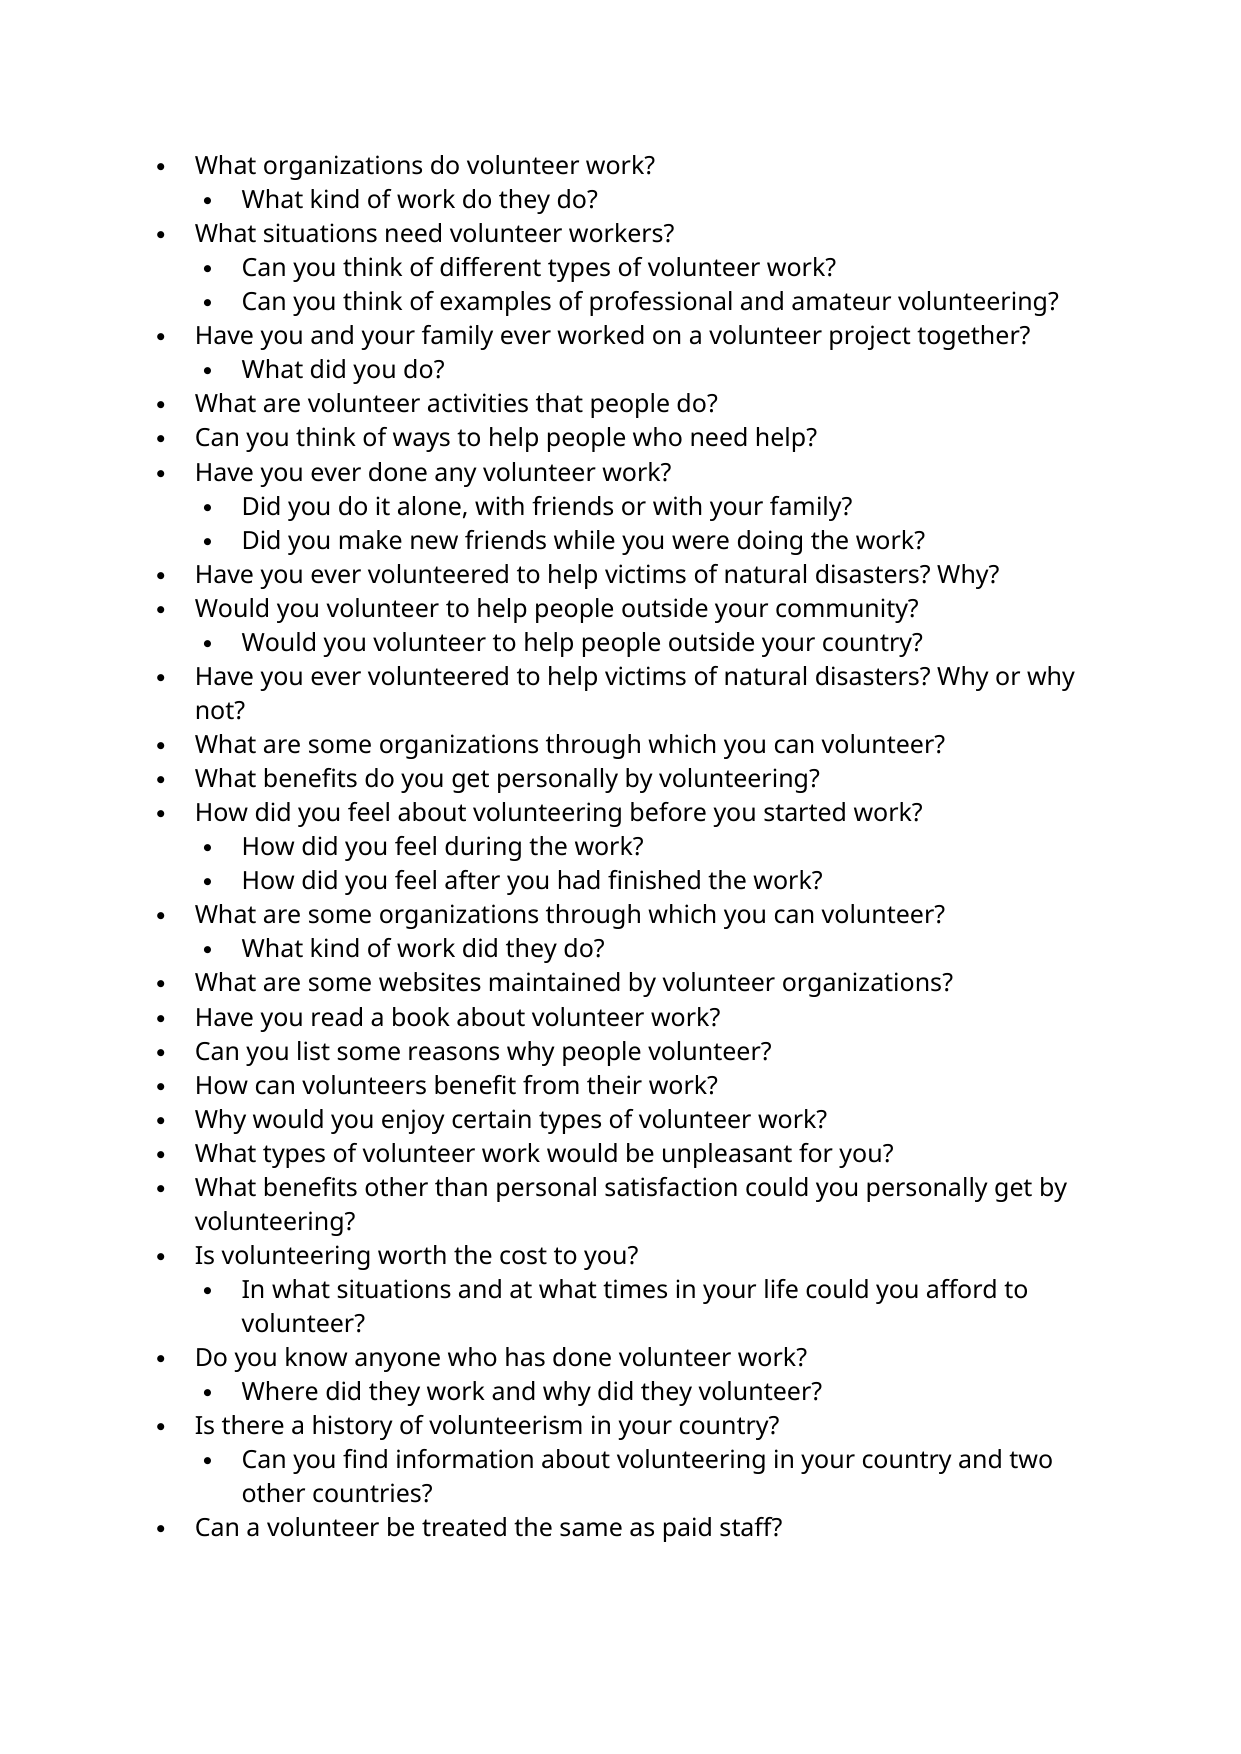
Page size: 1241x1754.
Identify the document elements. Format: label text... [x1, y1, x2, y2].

list Is volunteering worth the cost to you? [157, 1238, 1093, 1272]
list How did you feel after you had finished the work? [204, 863, 1093, 897]
list What are some organizations through which you can volunteer? [157, 897, 1093, 931]
list In what situations and at what times in your life could you afford to volunteer? [204, 1272, 1093, 1340]
list How can volunteers benefit from their work? [157, 1067, 1093, 1101]
list What kind of work do they do? [204, 182, 1093, 216]
list How did you feel about volunteering before you started work? [157, 795, 1093, 829]
list What are some organizations through which you can volunteer? [157, 727, 1093, 761]
list Can you list some reasons why people volunteer? [157, 1033, 1093, 1067]
list What kind of work did they do? [204, 931, 1093, 965]
list Would you volunteer to help people outside your community? [157, 590, 1093, 624]
list Did you make new friends while you were doing the work? [204, 522, 1093, 556]
list Have you ever volunteered to help victims of natural disasters? Why or why not? [157, 658, 1093, 727]
list How did you feel during the work? [204, 829, 1093, 863]
list Can you think of ways to help people who need help? [157, 420, 1093, 454]
list Did you do it alone, with friends or with your family? [204, 488, 1093, 522]
list Do you know anyone who has done volunteer work? [157, 1340, 1093, 1374]
list What organizations do volunteer work? [157, 148, 1093, 182]
list Have you ever volunteered to help victims of natural disasters? Why? [157, 556, 1093, 590]
list Would you volunteer to help people outside your country? [204, 624, 1093, 658]
list Can a volunteer be treated the same as paid staff? [157, 1510, 1093, 1544]
list Have you and your family ever worked on a volunteer project together? [157, 318, 1093, 352]
list What benefits other than personal satisfaction could you personally get by volunteering? [157, 1169, 1093, 1238]
list Can you think of different types of volunteer work? [204, 250, 1093, 284]
list Why would you enjoy certain types of volunteer work? [157, 1101, 1093, 1135]
list What are volunteer activities that people do? [157, 386, 1093, 420]
list Is there a history of volunteerism in your country? [157, 1408, 1093, 1442]
list What benefits do you get personally by volunteering? [157, 761, 1093, 795]
list What did you do? [204, 352, 1093, 386]
list What situations need volunteer workers? [157, 216, 1093, 250]
list Where did they work and why did they volunteer? [204, 1374, 1093, 1408]
list What are some websites maintained by volunteer organizations? [157, 965, 1093, 999]
list What types of volunteer work would be unpleasant for you? [157, 1135, 1093, 1169]
list Have you read a book about volunteer work? [157, 999, 1093, 1033]
list Have you ever done any volunteer work? [157, 454, 1093, 488]
list Can you think of examples of professional and amateur volunteering? [204, 284, 1093, 318]
list Can you find information about volunteering in your country and two other countries? [204, 1442, 1093, 1510]
